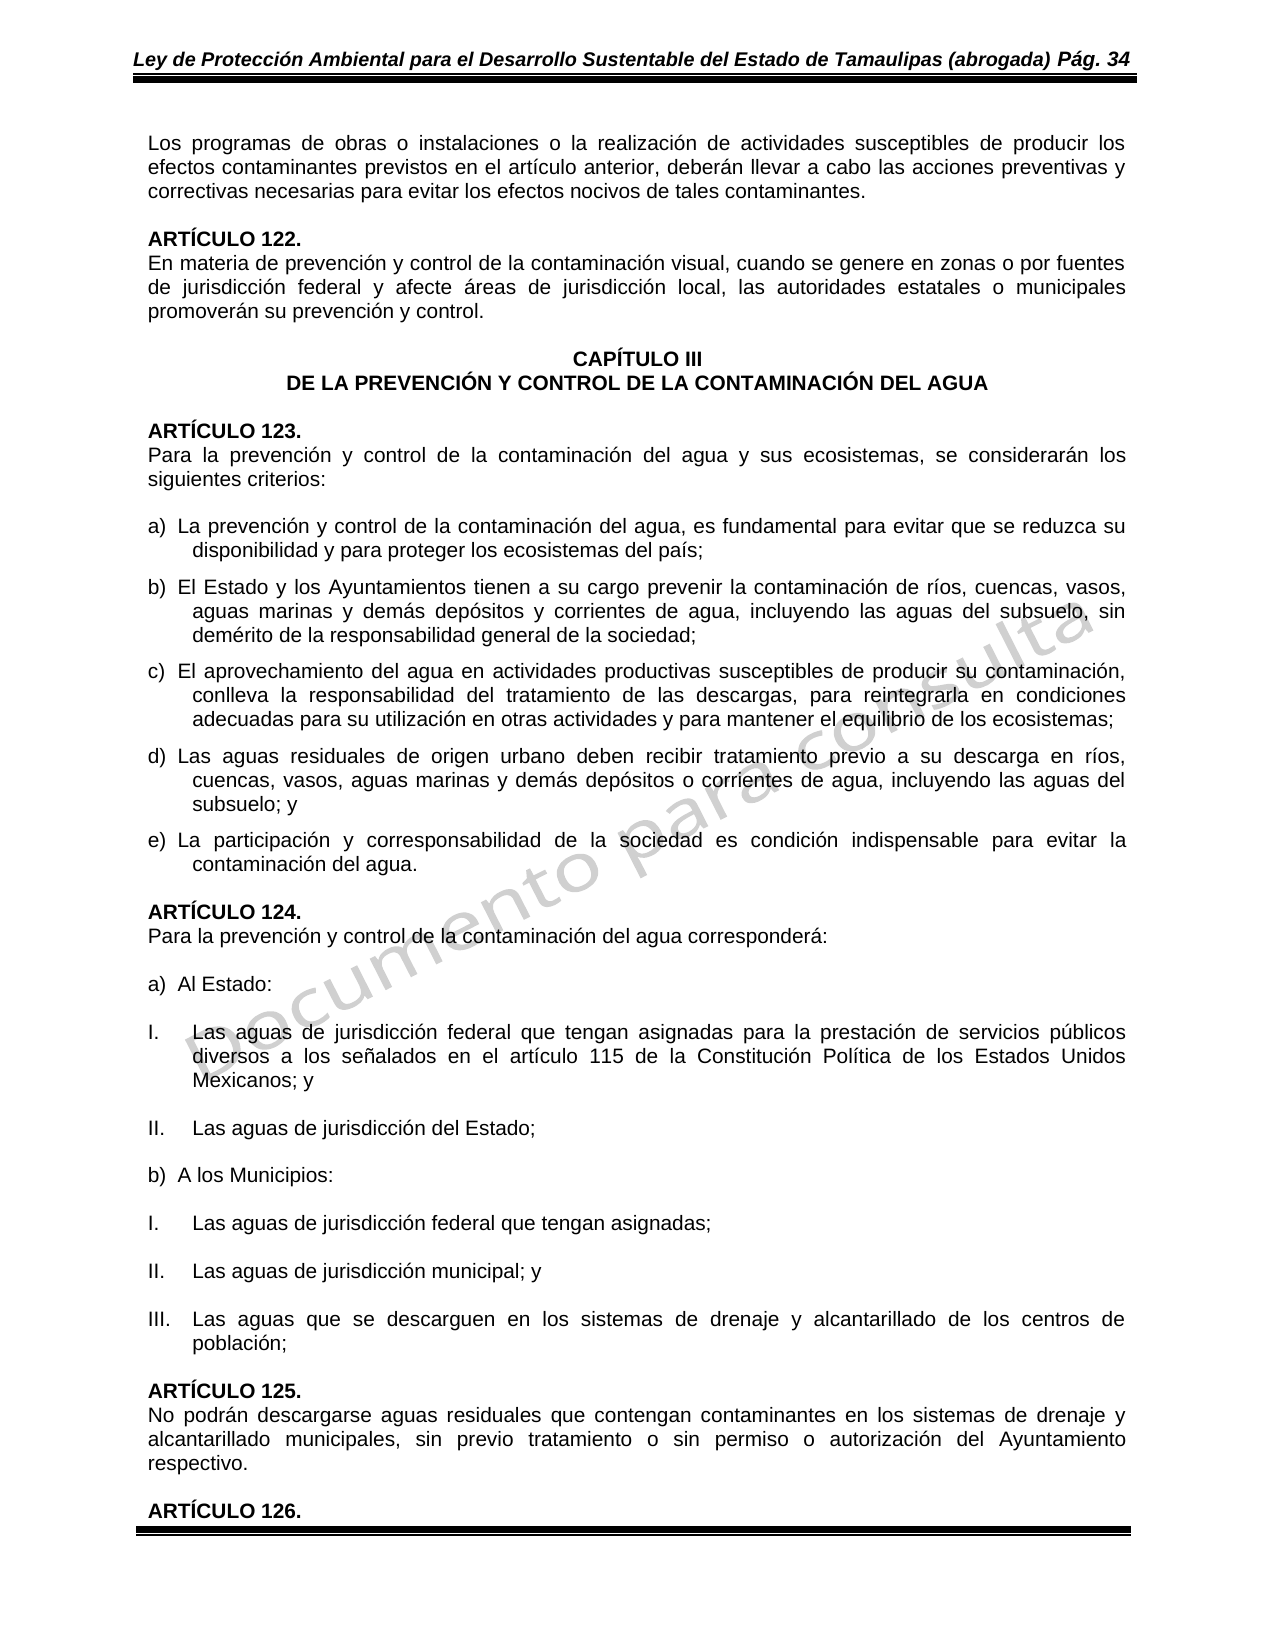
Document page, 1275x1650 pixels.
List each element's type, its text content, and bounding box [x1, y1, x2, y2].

list La prevención y control de la contaminación del agua, es fundamental para evitar que se reduzca su disponibilidad y para proteger los ecosistemas del país; [148, 514, 1127, 562]
text CAPÍTULO III [148, 347, 1127, 371]
text ARTÍCULO 123. [148, 418, 1127, 442]
text Para la prevención y control de la contaminación del agua y sus ecosistemas, se considerarán los siguientes criterios: [148, 442, 1127, 490]
list El aprovechamiento del agua en actividades productivas susceptibles de producir su contaminación, conlleva la responsabilidad del tratamiento de las descargas, para reintegrarla en condiciones adecuadas para su utilización en otras actividades y para mantener el equilibrio de los ecosistemas; [148, 659, 1127, 731]
list El Estado y los Ayuntamientos tienen a su cargo prevenir la contaminación de ríos, cuencas, vasos, aguas marinas y demás depósitos y corrientes de agua, incluyendo las aguas del subsuelo, sin demérito de la responsabilidad general de la sociedad; [148, 575, 1127, 647]
text Para la prevención y control de la contaminación del agua corresponderá: [148, 924, 1127, 948]
list Al Estado: [148, 972, 1127, 996]
text ARTÍCULO 125. [148, 1379, 1127, 1403]
text ARTÍCULO 126. [148, 1499, 1127, 1523]
text Los programas de obras o instalaciones o la realización de actividades susceptibles de producir los efectos contaminantes previstos en el artículo anterior, deberán llevar a cabo las acciones preventivas y correctivas necesarias para evitar los efectos nocivos de tales contaminantes. [148, 131, 1127, 203]
text ARTÍCULO 122. [148, 227, 1127, 251]
list Las aguas de jurisdicción del Estado; [148, 1115, 1127, 1139]
list Las aguas que se descarguen en los sistemas de drenaje y alcantarillado de los centros de población; [148, 1307, 1127, 1355]
list Las aguas de jurisdicción federal que tengan asignadas; [148, 1211, 1127, 1235]
list Las aguas residuales de origen urbano deben recibir tratamiento previo a su descarga en ríos, cuencas, vasos, aguas marinas y demás depósitos o corrientes de agua, incluyendo las aguas del subsuelo; y [148, 743, 1127, 815]
text ARTÍCULO 124. [148, 900, 1127, 924]
text En materia de prevención y control de la contaminación visual, cuando se genere en zonas o por fuentes de jurisdicción federal y afecte áreas de jurisdicción local, las autoridades estatales o municipales promoverán su prevención y control. [148, 251, 1127, 323]
text No podrán descargarse aguas residuales que contengan contaminantes en los sistemas de drenaje y alcantarillado municipales, sin previo tratamiento o sin permiso o autorización del Ayuntamiento respectivo. [148, 1403, 1127, 1475]
list Las aguas de jurisdicción municipal; y [148, 1259, 1127, 1283]
list A los Municipios: [148, 1163, 1127, 1187]
list Las aguas de jurisdicción federal que tengan asignadas para la prestación de servicios públicos diversos a los señalados en el artículo 115 de la Constitución Política de los Estados Unidos Mexicanos; y [148, 1019, 1127, 1091]
text DE LA PREVENCIÓN Y CONTROL DE LA CONTAMINACIÓN DEL AGUA [148, 371, 1127, 394]
list La participación y corresponsabilidad de la sociedad es condición indispensable para evitar la contaminación del agua. [148, 828, 1127, 876]
